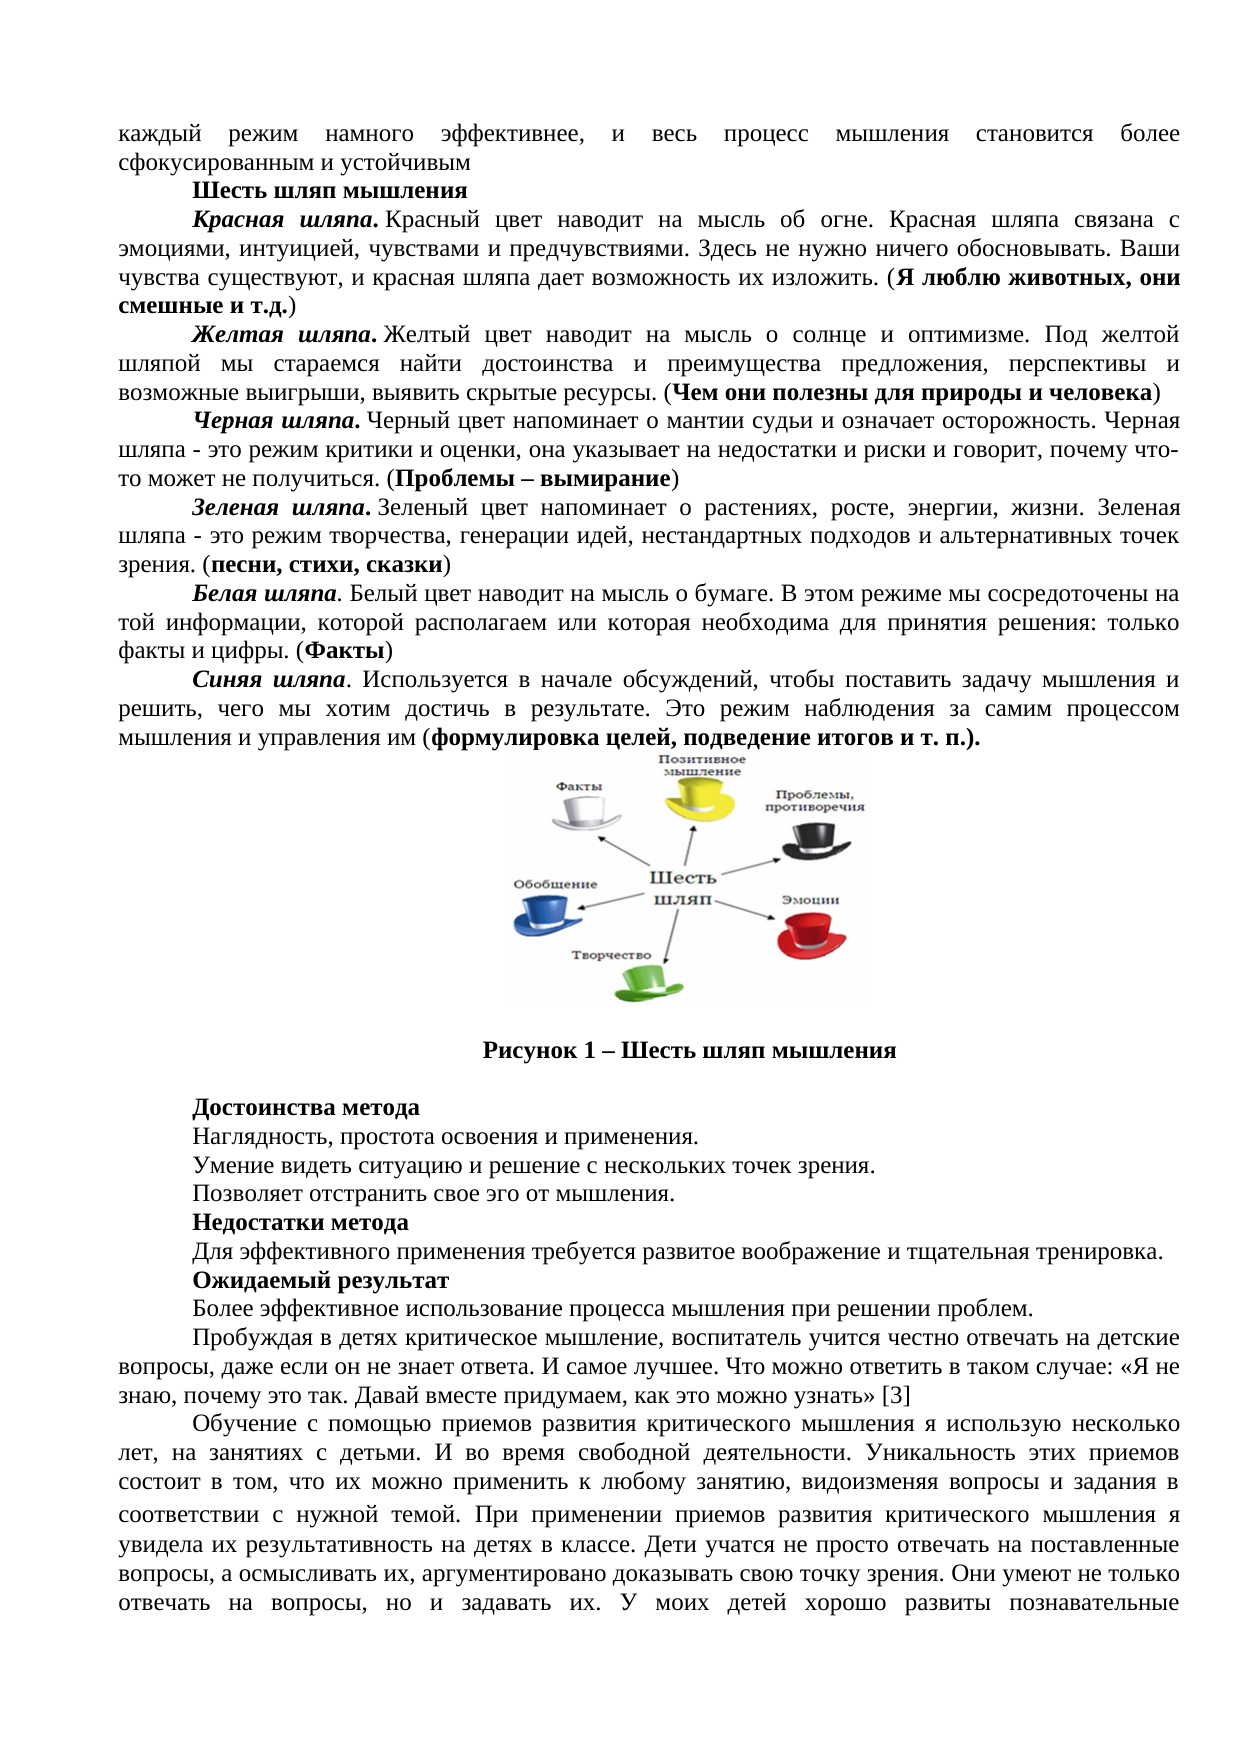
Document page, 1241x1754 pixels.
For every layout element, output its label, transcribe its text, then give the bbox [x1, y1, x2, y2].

text Рисунок 1 – Шесть шляп мышления [118, 1035, 1181, 1063]
text Более эффективное использование процесса мышления при решении проблем. [118, 1293, 1181, 1322]
text Белая шляпа. Белый цвет наводит на мысль о бумаге. В этом режиме мы сосредоточены на той информации, которой располагаем или которая необходима для принятия решения: только факты и цифры. (Факты) [118, 578, 1181, 664]
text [118, 118, 1181, 176]
text Желтая шляпа. Желтый цвет наводит на мысль о солнце и оптимизме. Под желтой шляпой мы стараемся найти достоинства и преимущества предложения, перспективы и возможные выигрыши, выявить скрытые ресурсы. (Чем они полезны для природы и человека) [118, 319, 1181, 406]
text Умение видеть ситуацию и решение с нескольких точек зрения. [118, 1150, 1181, 1178]
text Синяя шляпа. Используется в начале обсуждений, чтобы поставить задачу мышления и решить, чего мы хотим достичь в результате. Это режим наблюдения за самим процессом мышления и управления им (формулировка целей, подведение итогов и т. п.). [118, 664, 1181, 751]
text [118, 1408, 1181, 1615]
text Наглядность, простота освоения и применения. [118, 1121, 1181, 1150]
text Черная шляпа. Черный цвет напоминает о мантии судьи и означает осторожность. Черная шляпа - это режим критики и оценки, она указывает на недостатки и риски и говорит, почему что-то может не получиться. (Проблемы – вымирание) [118, 406, 1181, 492]
text Ожидаемый результат [118, 1265, 1181, 1293]
text Шесть шляп мышления [118, 176, 1181, 204]
text Достоинства метода [118, 1092, 1181, 1121]
text Пробуждая в детях критическое мышление, воспитатель учится честно отвечать на детские вопросы, даже если он не знает ответа. И самое лучшее. Что можно ответить в таком случае: «Я не знаю, почему это так. Давай вместе придумаем, как это можно узнать» [3] [118, 1322, 1181, 1408]
text Позволяет отстранить свое эго от мышления. [118, 1178, 1181, 1207]
text Зеленая шляпа. Зеленый цвет напоминает о растениях, росте, энергии, жизни. Зеленая шляпа - это режим творчества, генерации идей, нестандартных подходов и альтернативных точек зрения. (песни, стихи, сказки) [118, 492, 1181, 578]
text Для эффективного применения требуется развитое воображение и тщательная тренировка. [118, 1236, 1181, 1265]
text Недостатки метода [118, 1207, 1181, 1236]
text Красная шляпа. Красный цвет наводит на мысль об огне. Красная шляпа связана с эмоциями, интуицией, чувствами и предчувствиями. Здесь не нужно ничего обосновывать. Ваши чувства существуют, и красная шляпа дает возможность их изложить. (Я люблю животных, они смешные и т.д.) [118, 204, 1181, 319]
picture [505, 750, 869, 1007]
